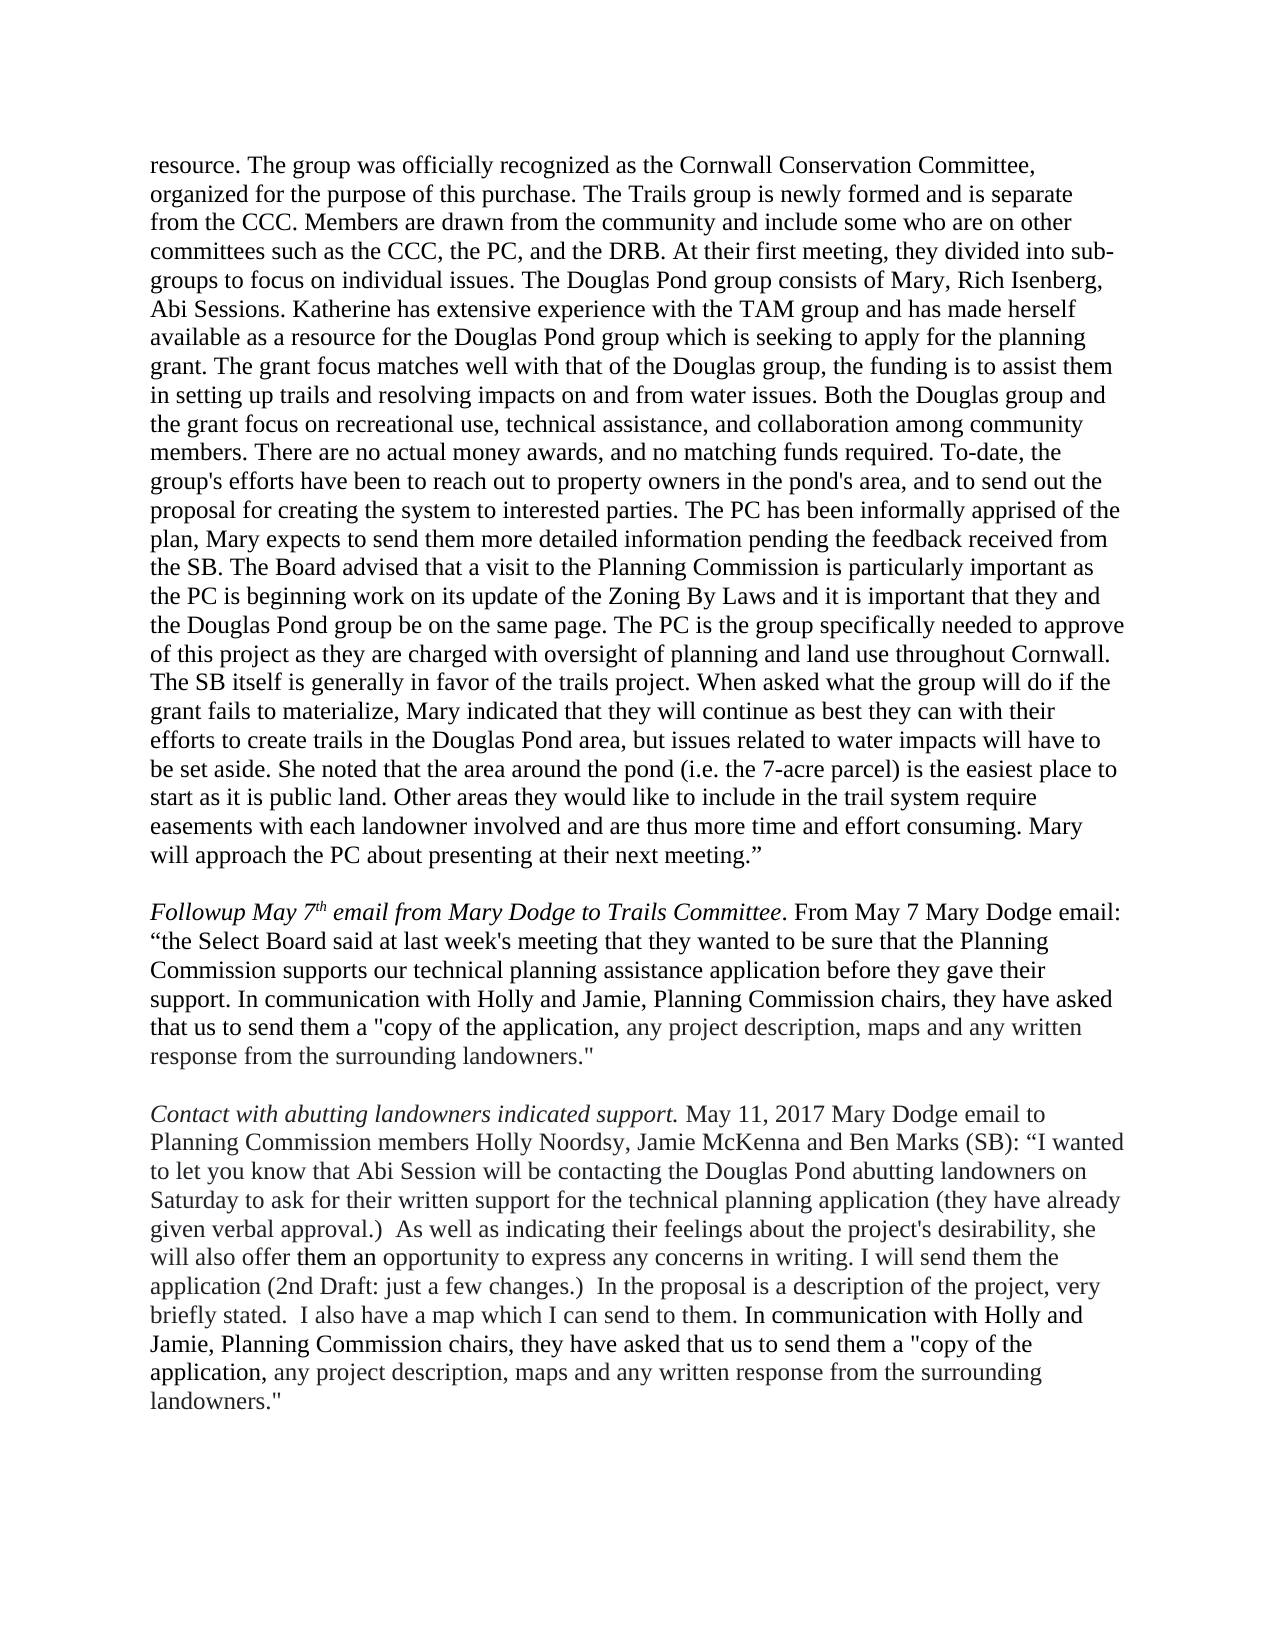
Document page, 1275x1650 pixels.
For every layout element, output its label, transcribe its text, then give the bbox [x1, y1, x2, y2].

text Followup May 7th email from Mary Dodge to Trails Committee. From May 7 Mary Dodge email: “the Select Board said at last week's meeting that they wanted to be sure that the Planning Commission supports our technical planning assistance application before they gave their support. In communication with Holly and Jamie, Planning Commission chairs, they have asked that us to send them a "copy of the application, any project description, maps and any written response from the surrounding landowners." [150, 897, 1125, 1070]
text Contact with abutting landowners indicated support. May 11, 2017 Mary Dodge email to Planning Commission members Holly Noordsy, Jamie McKenna and Ben Marks (SB): “I wanted to let you know that Abi Session will be contacting the Douglas Pond abutting landowners on Saturday to ask for their written support for the technical planning application (they have already given verbal approval.) As well as indicating their feelings about the project's desirability, she will also offer them an opportunity to express any concerns in writing. I will send them the application (2nd Draft: just a few changes.) In the proposal is a description of the project, very briefly stated. I also have a map which I can send to them. In communication with Holly and Jamie, Planning Commission chairs, they have asked that us to send them a "copy of the application, any project description, maps and any written response from the surrounding landowners." [150, 1099, 1125, 1415]
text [150, 150, 1125, 869]
